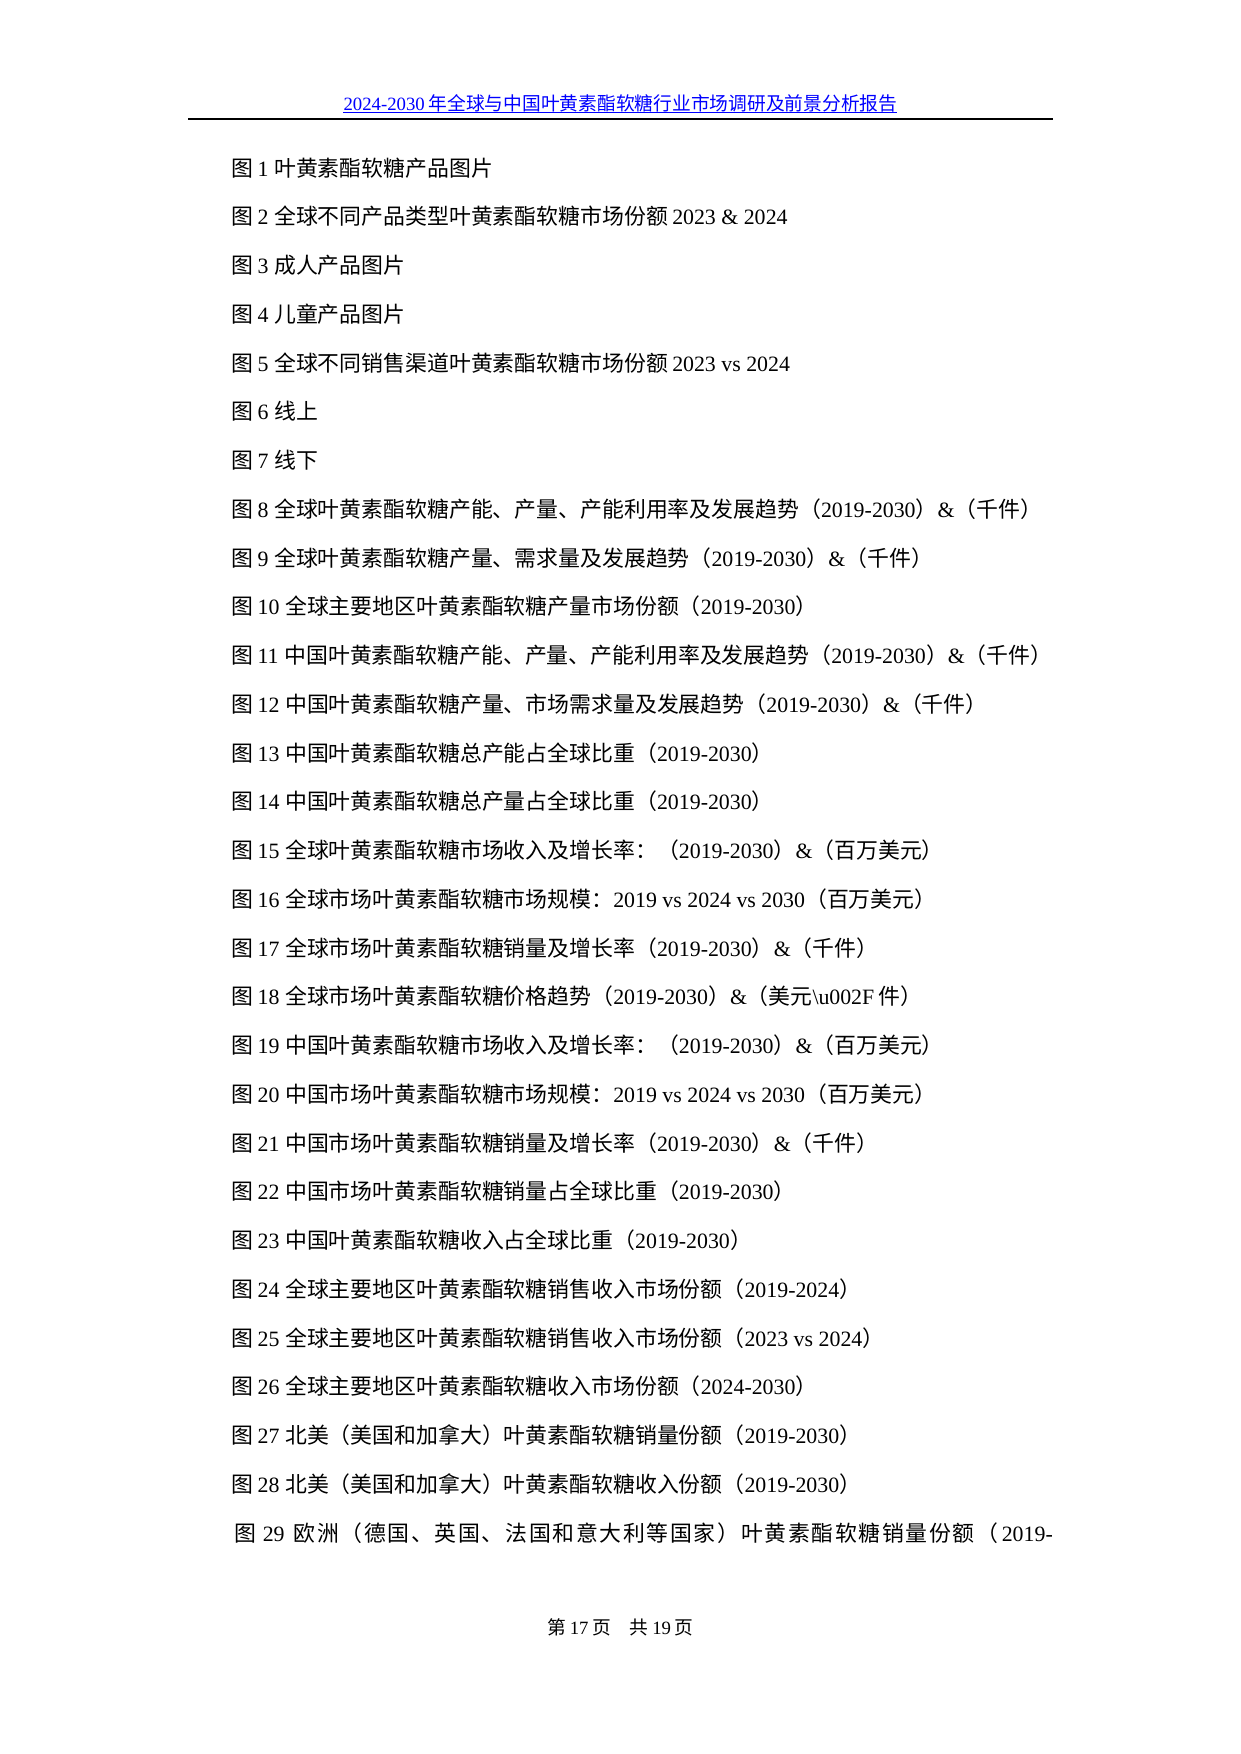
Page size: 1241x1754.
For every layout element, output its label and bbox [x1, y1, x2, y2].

text [187, 150, 1053, 1548]
